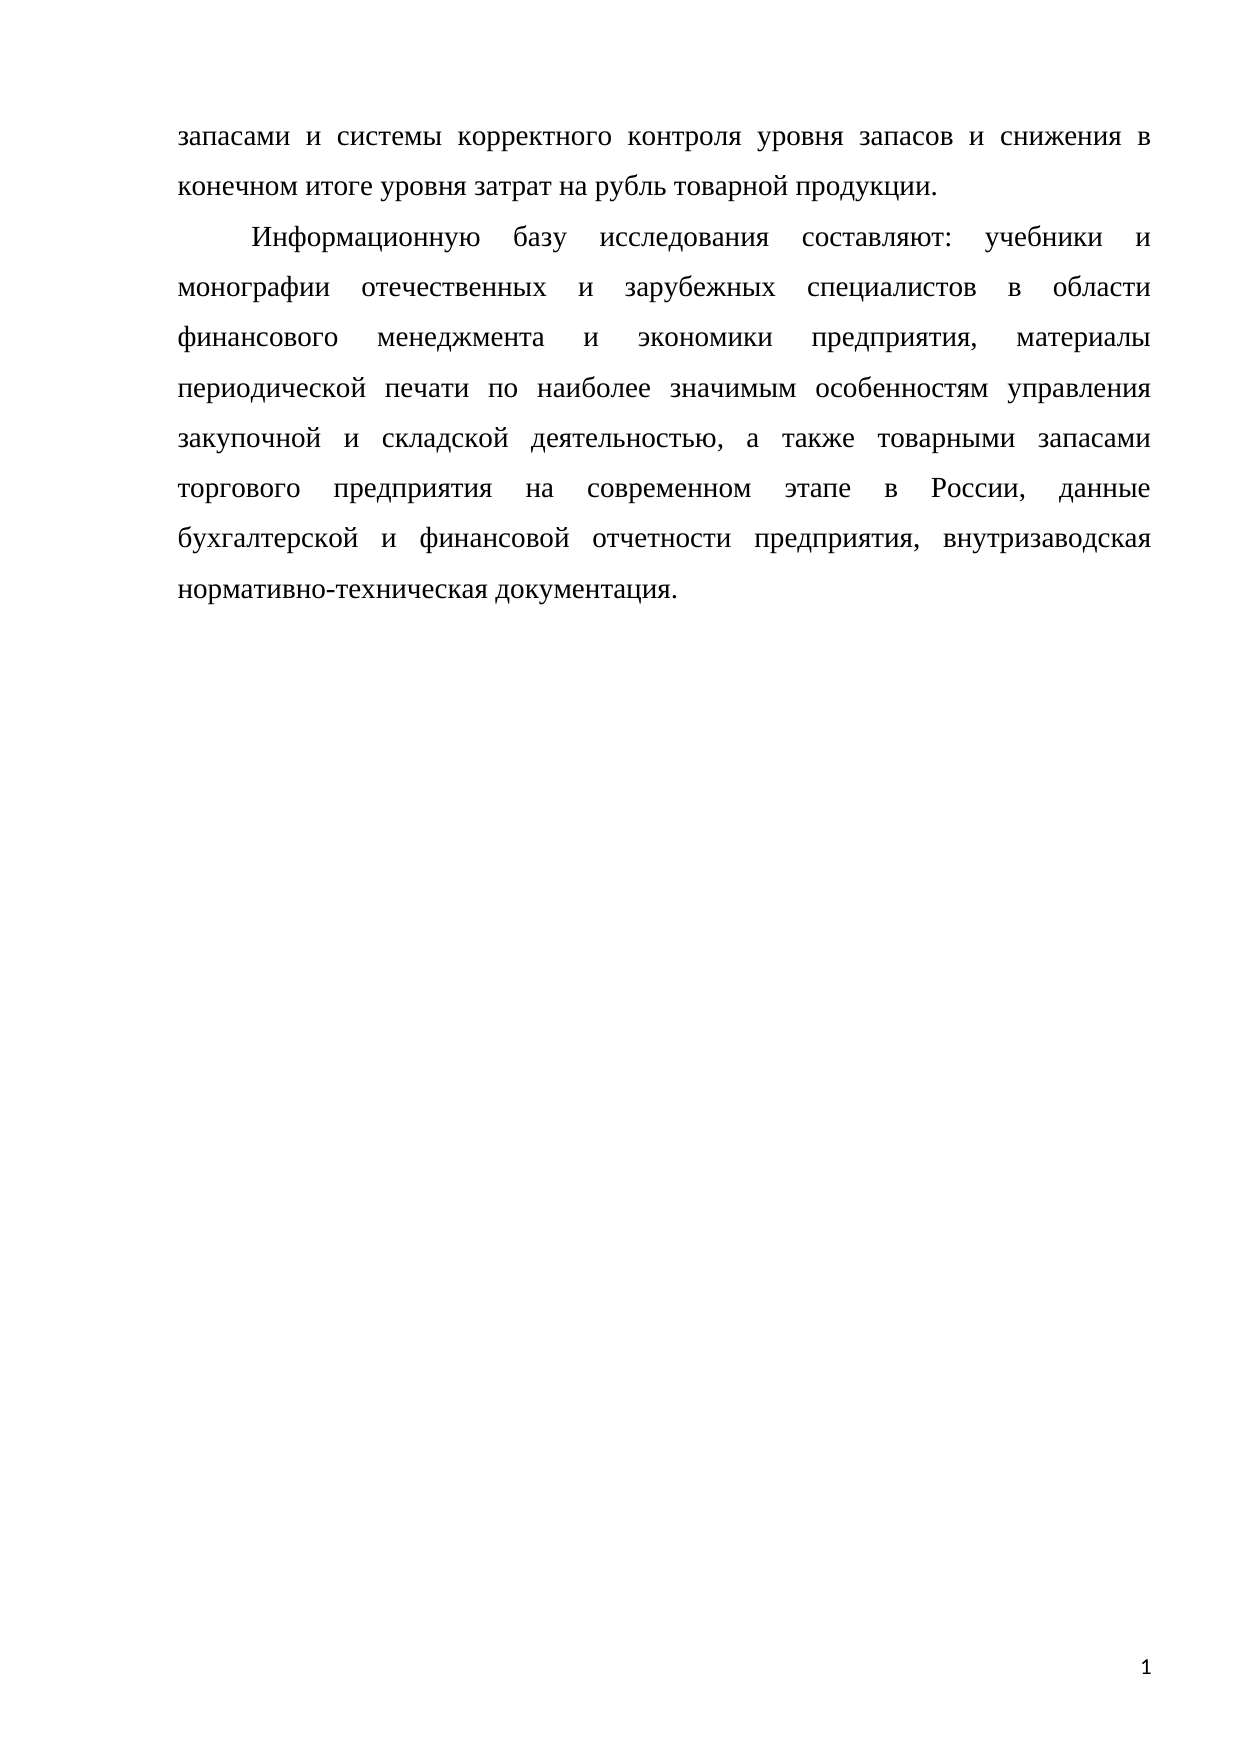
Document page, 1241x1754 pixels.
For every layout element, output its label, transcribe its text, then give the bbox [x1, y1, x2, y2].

text Информационную базу исследования составляют: учебники и монографии отечественных и зарубежных специалистов в области финансового менеджмента и экономики предприятия, материалы периодической печати по наиболее значимым особенностям управления закупочной и складской деятельностью, а также товарными запасами торгового предприятия на современном этапе в России, данные бухгалтерской и финансовой отчетности предприятия, внутризаводская нормативно-техническая документация. [177, 219, 1152, 604]
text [177, 118, 1152, 202]
